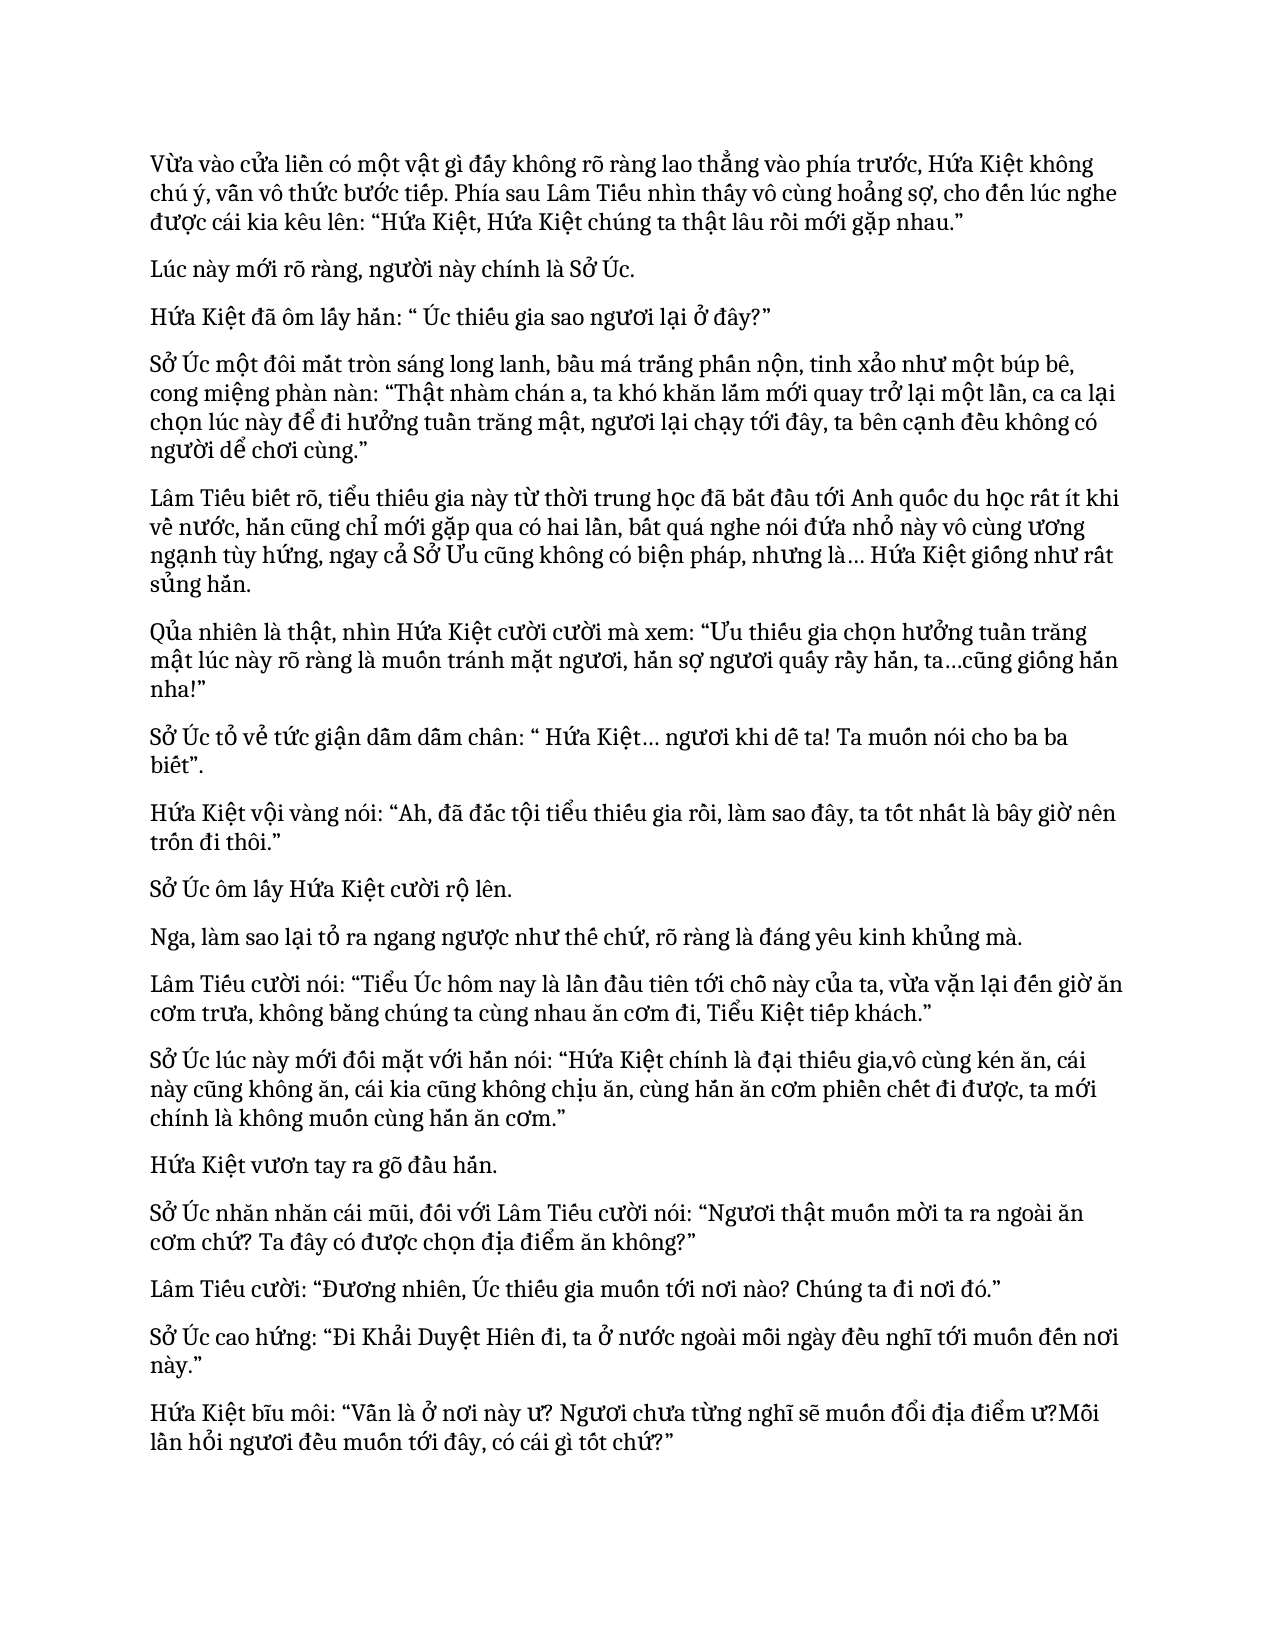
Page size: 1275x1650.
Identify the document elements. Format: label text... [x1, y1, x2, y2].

text Hứa Kiệt đã ôm lấy hắn: “ Úc thiếu gia sao ngươi lại ở đây?” [150, 302, 1125, 331]
text Sở Úc tỏ vẻ tức giận dẫm dẫm chân: “ Hứa Kiệt… ngươi khi dễ ta! Ta muốn nói cho ba ba biết”. [150, 722, 1125, 780]
text Hứa Kiệt vội vàng nói: “Ah, đã đắc tội tiểu thiếu gia rồi, làm sao đây, ta tốt nhất là bây giờ nên trốn đi thôi.” [150, 799, 1125, 856]
text Hứa Kiệt vươn tay ra gõ đầu hắn. [150, 1151, 1125, 1180]
text Hứa Kiệt bĩu môi: “Vẫn là ở nơi này ư? Ngươi chưa từng nghĩ sẽ muốn đổi địa điểm ư?Mỗi lần hỏi ngươi đều muốn tới đây, có cái gì tốt chứ?” [150, 1399, 1125, 1456]
text Nga, làm sao lại tỏ ra ngang ngược như thế chứ, rõ ràng là đáng yêu kinh khủng mà. [150, 922, 1125, 951]
text Vừa vào cửa liền có một vật gì đấy không rõ ràng lao thẳng vào phía trước, Hứa Kiệt không chú ý, vẫn vô thức bước tiếp. Phía sau Lâm Tiếu nhìn thấy vô cùng hoảng sợ, cho đến lúc nghe được cái kia kêu lên: “Hứa Kiệt, Hứa Kiệt chúng ta thật lâu rồi mới gặp nhau.” [150, 150, 1125, 236]
text Sở Úc một đôi mắt tròn sáng long lanh, bầu má trắng phấn nộn, tinh xảo như một búp bê, cong miệng phàn nàn: “Thật nhàm chán a, ta khó khăn lắm mới quay trở lại một lần, ca ca lại chọn lúc này để đi hưởng tuần trăng mật, ngươi lại chạy tới đây, ta bên cạnh đều không có người dể chơi cùng.” [150, 350, 1125, 465]
text Qủa nhiên là thật, nhìn Hứa Kiệt cười cười mà xem: “Ưu thiếu gia chọn hưởng tuần trăng mật lúc này rõ ràng là muốn tránh mặt ngươi, hắn sợ ngươi quấy rầy hắn, ta…cũng giống hắn nha!” [150, 617, 1125, 704]
text Sở Úc nhăn nhăn cái mũi, đối với Lâm Tiếu cười nói: “Ngươi thật muốn mời ta ra ngoài ăn cơm chứ? Ta đây có được chọn địa điểm ăn không?” [150, 1199, 1125, 1256]
text Sở Úc ôm lấy Hứa Kiệt cười rộ lên. [150, 875, 1125, 904]
text Lâm Tiếu cười: “Đương nhiên, Úc thiếu gia muốn tới nơi nào? Chúng ta đi nơi đó.” [150, 1275, 1125, 1304]
text Sở Úc cao hứng: “Đi Khải Duyệt Hiên đi, ta ở nước ngoài mỗi ngày đều nghĩ tới muốn đến nơi này.” [150, 1322, 1125, 1380]
text Lúc này mới rõ ràng, người này chính là Sở Úc. [150, 255, 1125, 284]
text Sở Úc lúc này mới đối mặt với hắn nói: “Hứa Kiệt chính là đại thiếu gia,vô cùng kén ăn, cái này cũng không ăn, cái kia cũng không chịu ăn, cùng hắn ăn cơm phiền chết đi được, ta mới chính là không muốn cùng hắn ăn cơm.” [150, 1046, 1125, 1132]
text Lâm Tiếu biết rõ, tiểu thiếu gia này từ thời trung học đã bắt đầu tới Anh quốc du học rất ít khi về nước, hắn cũng chỉ mới gặp qua có hai lần, bất quá nghe nói đứa nhỏ này vô cùng ương ngạnh tùy hứng, ngay cả Sở Ưu cũng không có biện pháp, nhưng là… Hứa Kiệt giống như rất sủng hắn. [150, 484, 1125, 599]
text Lâm Tiếu cười nói: “Tiểu Úc hôm nay là lần đầu tiên tới chỗ này của ta, vừa vặn lại đến giờ ăn cơm trưa, không bằng chúng ta cùng nhau ăn cơm đi, Tiểu Kiệt tiếp khách.” [150, 970, 1125, 1027]
